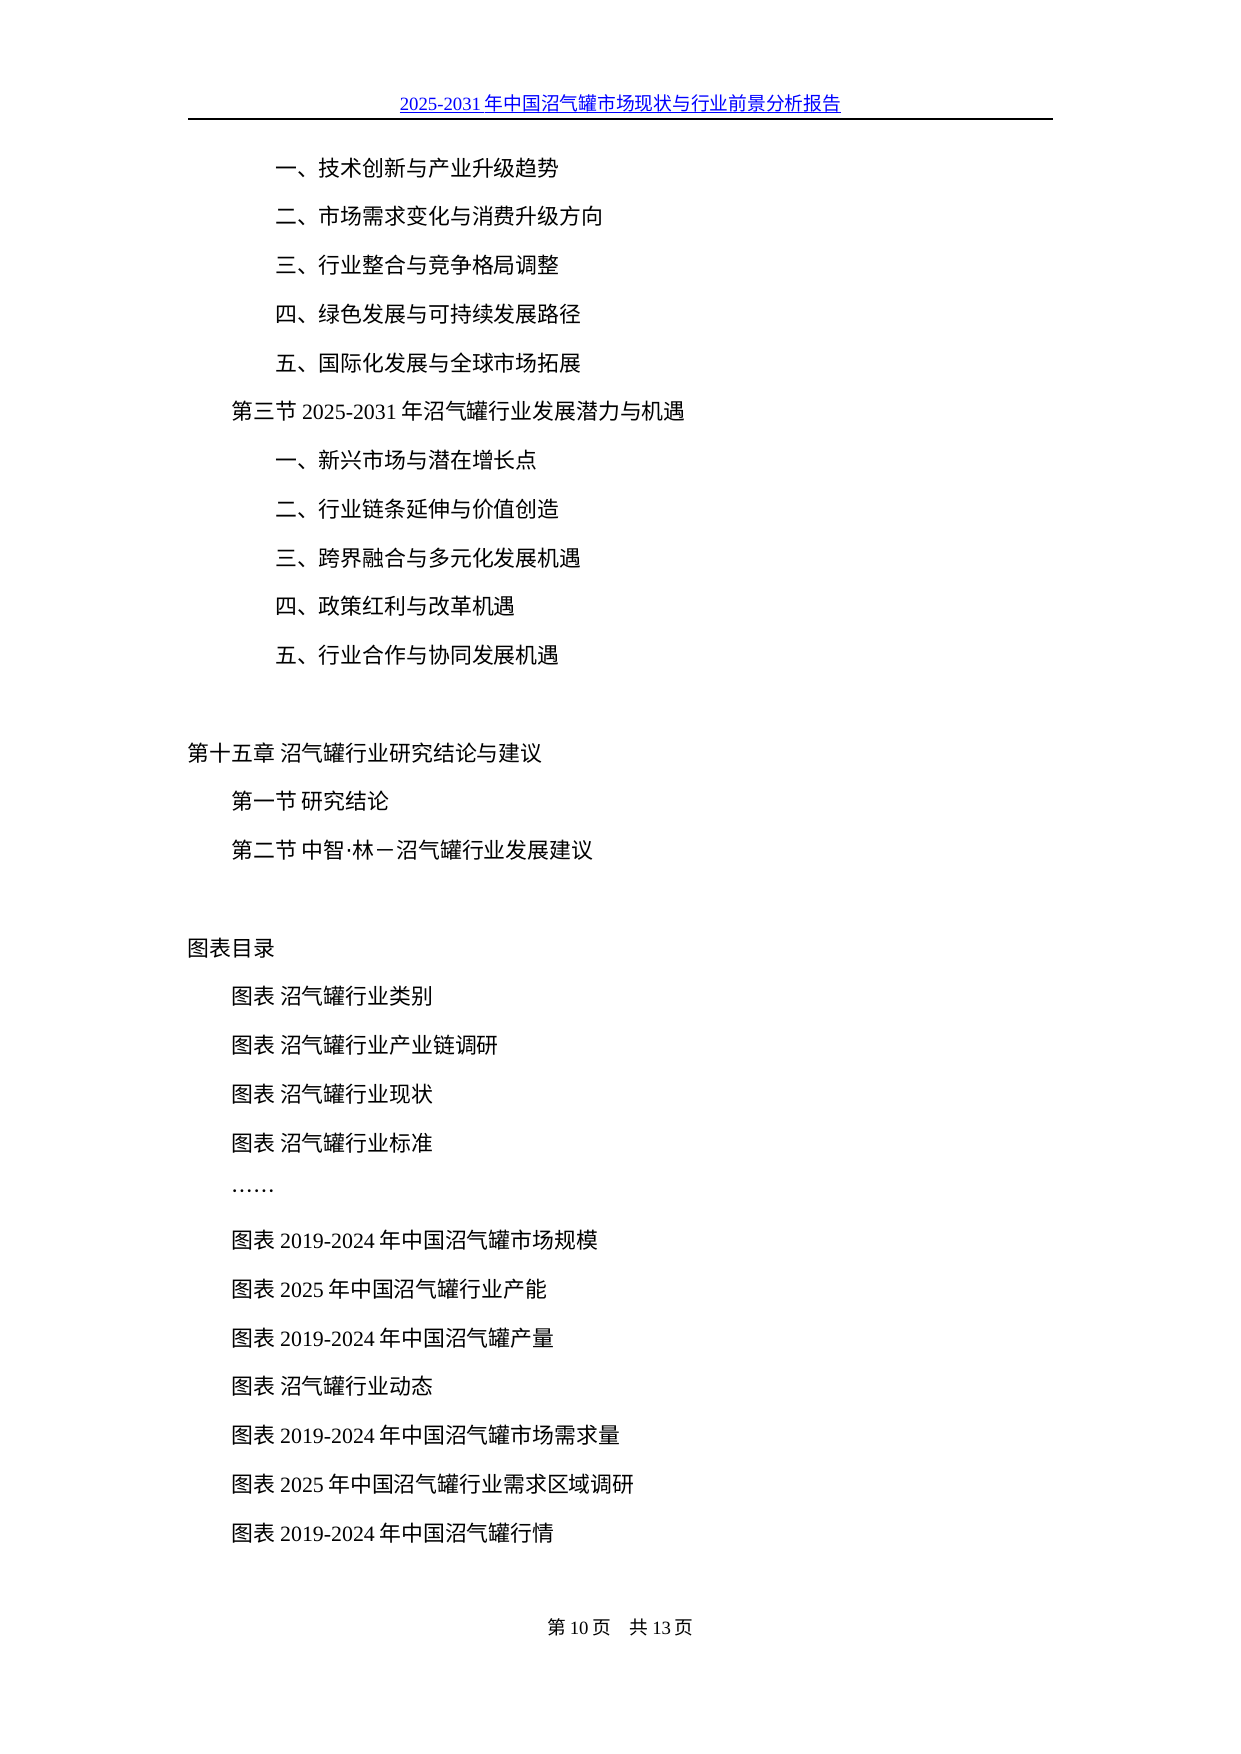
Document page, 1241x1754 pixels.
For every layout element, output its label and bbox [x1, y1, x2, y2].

text [187, 150, 1053, 1548]
